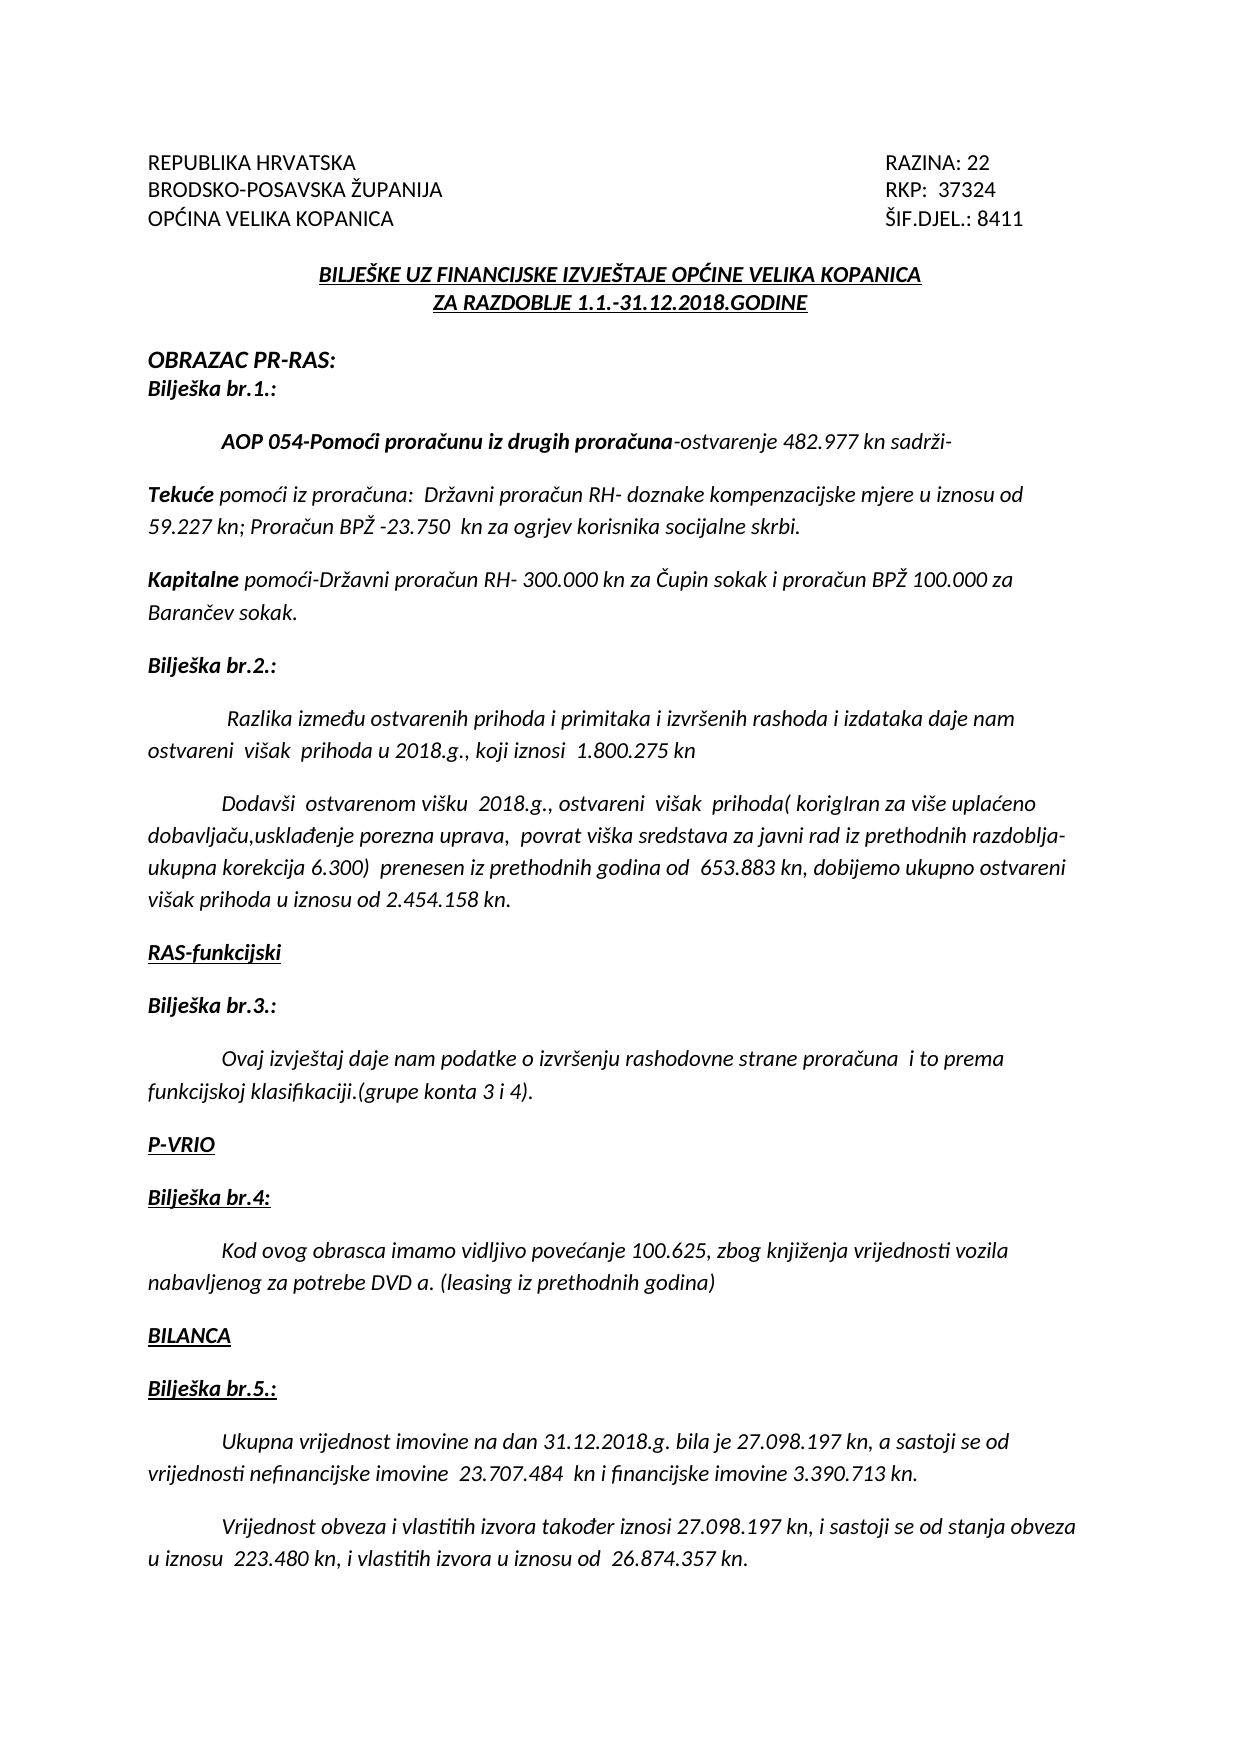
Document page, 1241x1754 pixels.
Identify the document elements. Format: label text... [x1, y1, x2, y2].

text P-VRIO [148, 1130, 1093, 1158]
text Dodavši ostvarenom višku 2018.g., ostvareni višak prihoda( korigIran za više uplaćeno dobavljaču,usklađenje porezna uprava, povrat viška sredstava za javni rad iz prethodnih razdoblja-ukupna korekcija 6.300) prenesen iz prethodnih godina od 653.883 kn, dobijemo ukupno ostvareni višak prihoda u iznosu od 2.454.158 kn. [148, 789, 1093, 913]
text AOP 054-Pomoći proračunu iz drugih proračuna-ostvarenje 482.977 kn sadrži- [148, 427, 1093, 455]
text ZA RAZDOBLJE 1.1.-31.12.2018.GODINE [148, 288, 1093, 316]
text Bilješka br.2.: [148, 651, 1093, 679]
text Kapitalne pomoći-Državni proračun RH- 300.000 kn za Čupin sokak i proračun BPŽ 100.000 za Barančev sokak. [148, 566, 1093, 626]
text Kod ovog obrasca imamo vidljivo povećanje 100.625, zbog knjiženja vrijednosti vozila nabavljenog za potrebe DVD a. (leasing iz prethodnih godina) [148, 1236, 1093, 1296]
text RAS-funkcijski [148, 938, 1093, 967]
text BILJEŠKE UZ FINANCIJSKE IZVJEŠTAJE OPĆINE VELIKA KOPANICA [148, 260, 1093, 288]
text Vrijednost obveza i vlastitih izvora također iznosi 27.098.197 kn, i sastoji se od stanja obveza u iznosu 223.480 kn, i vlastitih izvora u iznosu od 26.874.357 kn. [148, 1512, 1093, 1572]
text Razlika između ostvarenih prihoda i primitaka i izvršenih rashoda i izdataka daje nam ostvareni višak prihoda u 2018.g., koji iznosi 1.800.275 kn [148, 704, 1093, 764]
text Ukupna vrijednost imovine na dan 31.12.2018.g. bila je 27.098.197 kn, a sastoji se od vrijednosti nefinancijske imovine 23.707.484 kn i financijske imovine 3.390.713 kn. [148, 1427, 1093, 1487]
text Ovaj izvještaj daje nam podatke o izvršenju rashodovne strane proračuna i to prema funkcijskoj klasifikaciji.(grupe konta 3 i 4). [148, 1044, 1093, 1105]
text OBRAZAC PR-RAS: [148, 344, 1093, 374]
text Bilješka br.3.: [148, 992, 1093, 1019]
text BILANCA [148, 1321, 1093, 1349]
text REPUBLIKA HRVATSKA RAZINA: 22 [148, 148, 1093, 176]
text BRODSKO-POSAVSKA ŽUPANIJA RKP: 37324 [148, 176, 1093, 204]
text Bilješka br.5.: [148, 1374, 1093, 1402]
text OPĆINA VELIKA KOPANICA ŠIF.DJEL.: 8411 [148, 204, 1093, 232]
text Bilješka br.1.: [148, 374, 1093, 402]
text Tekuće pomoći iz proračuna: Državni proračun RH- doznake kompenzacijske mjere u iznosu od 59.227 kn; Proračun BPŽ -23.750 kn za ogrjev korisnika socijalne skrbi. [148, 480, 1093, 541]
text Bilješka br.4: [148, 1183, 1093, 1211]
